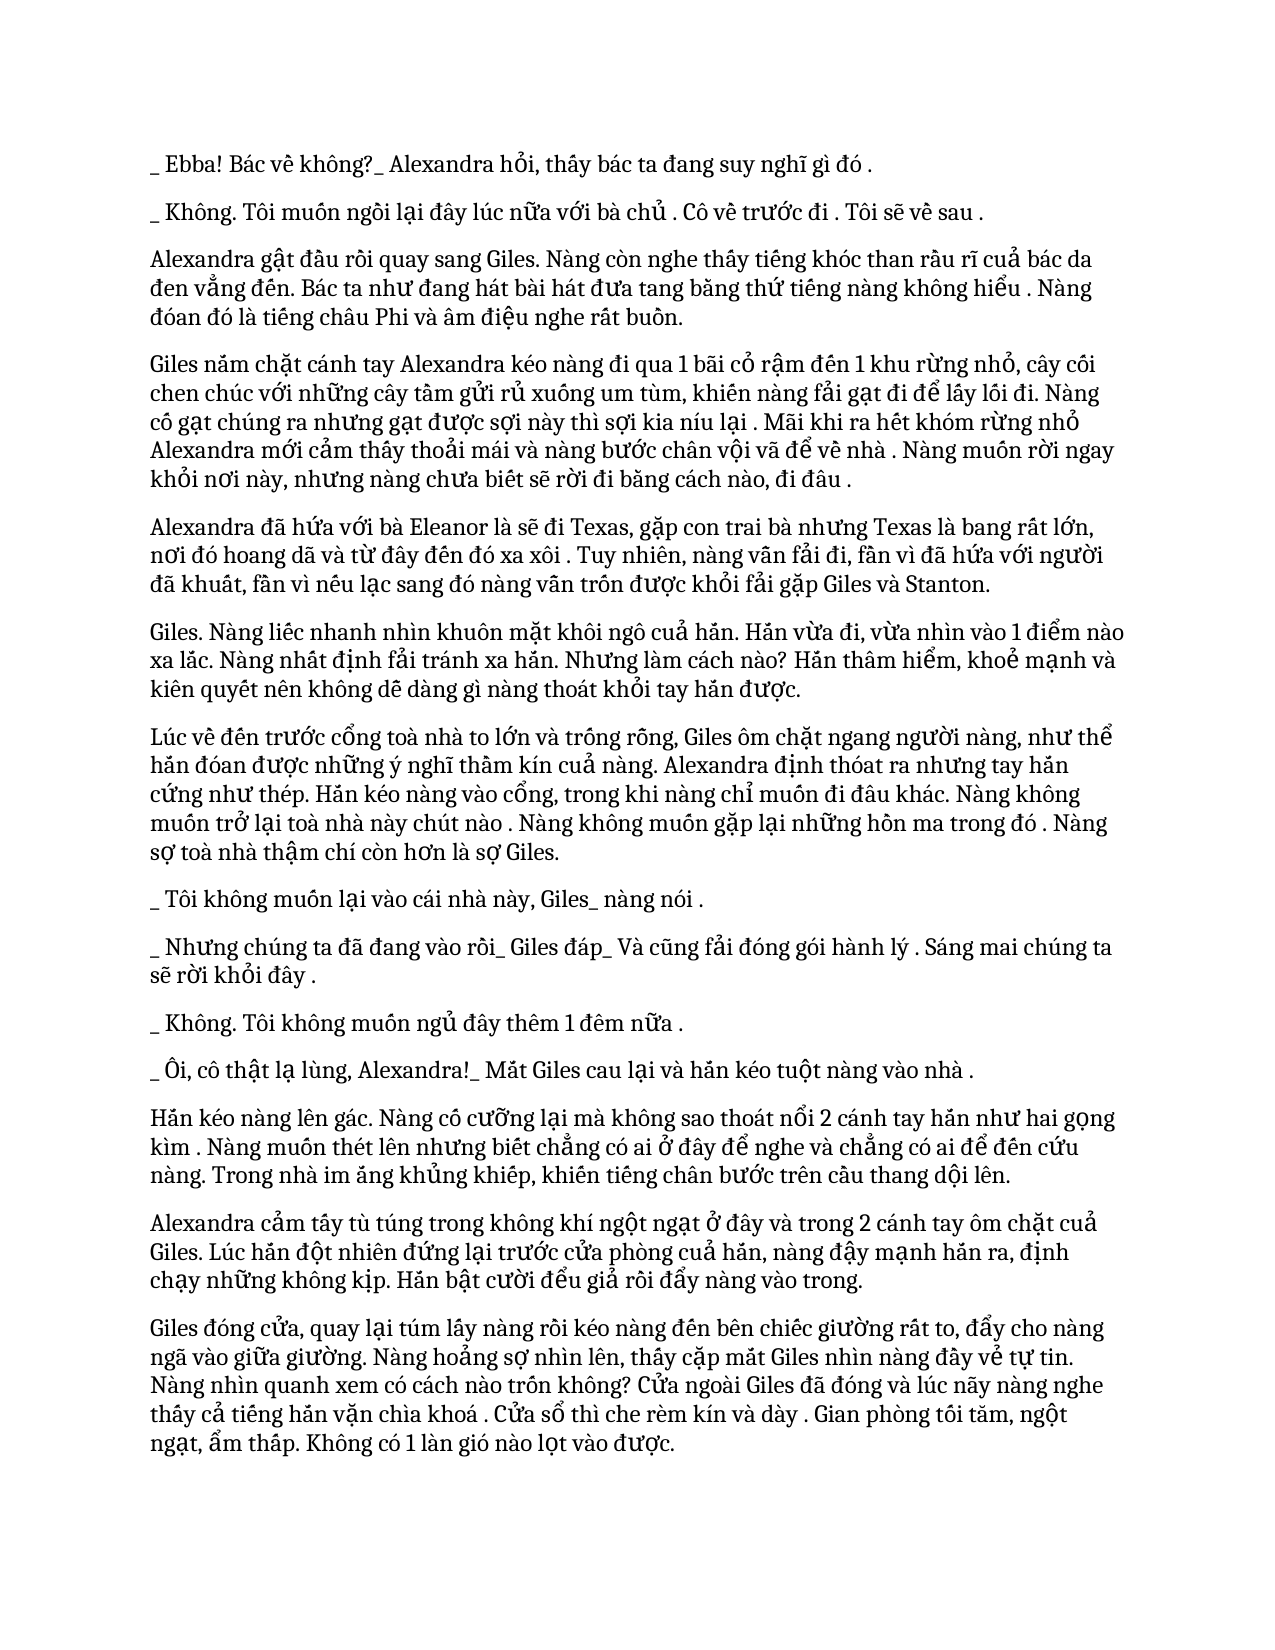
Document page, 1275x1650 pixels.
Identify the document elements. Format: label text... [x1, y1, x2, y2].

text Giles nắm chặt cánh tay Alexandra kéo nàng đi qua 1 bãi cỏ rậm đến 1 khu rừng nhỏ, cây cối chen chúc với những cây tầm gửi rủ xuống um tùm, khiến nàng fải gạt đi để lấy lối đi. Nàng cố gạt chúng ra nhưng gạt được sợi này thì sợi kia níu lại . Mãi khi ra hết khóm rừng nhỏ Alexandra mới cảm thấy thoải mái và nàng bước chân vội vã để về nhà . Nàng muốn rời ngay khỏi nơi này, nhưng nàng chưa biết sẽ rời đi bằng cách nào, đi đâu . [150, 350, 1125, 494]
text _ Nhưng chúng ta đã đang vào rồi_ Giles đáp_ Và cũng fải đóng gói hành lý . Sáng mai chúng ta sẽ rời khỏi đây . [150, 932, 1125, 990]
text Lúc về đến trước cổng toà nhà to lớn và trống rỗng, Giles ôm chặt ngang người nàng, như thể hắn đóan được những ý nghĩ thầm kín cuả nàng. Alexandra định thóat ra nhưng tay hắn cứng như thép. Hắn kéo nàng vào cổng, trong khi nàng chỉ muốn đi đâu khác. Nàng không muốn trở lại toà nhà này chút nào . Nàng không muốn gặp lại những hồn ma trong đó . Nàng sợ toà nhà thậm chí còn hơn là sợ Giles. [150, 722, 1125, 866]
text Hắn kéo nàng lên gác. Nàng cố cưỡng lại mà không sao thoát nổi 2 cánh tay hắn như hai gọng kìm . Nàng muốn thét lên nhưng biết chẳng có ai ở đây để nghe và chẳng có ai để đến cứu nàng. Trong nhà im ắng khủng khiếp, khiến tiếng chân bước trên cầu thang dội lên. [150, 1104, 1125, 1190]
text Alexandra đã hứa với bà Eleanor là sẽ đi Texas, gặp con trai bà nhưng Texas là bang rất lớn, nơi đó hoang dã và từ đây đến đó xa xôi . Tuy nhiên, nàng vẫn fải đi, fần vì đã hứa với người đã khuất, fần vì nếu lạc sang đó nàng vẫn trốn được khỏi fải gặp Giles và Stanton. [150, 512, 1125, 599]
text _ Không. Tôi muốn ngồi lại đây lúc nữa với bà chủ . Cô về trước đi . Tôi sẽ về sau . [150, 197, 1125, 226]
text _ Ôi, cô thật lạ lùng, Alexandra!_ Mắt Giles cau lại và hắn kéo tuột nàng vào nhà . [150, 1056, 1125, 1085]
text Giles. Nàng liếc nhanh nhìn khuôn mặt khôi ngô cuả hắn. Hắn vừa đi, vừa nhìn vào 1 điểm nào xa lắc. Nàng nhất định fải tránh xa hắn. Nhưng làm cách nào? Hắn thâm hiểm, khoẻ mạnh và kiên quyết nên không dễ dàng gì nàng thoát khỏi tay hắn được. [150, 617, 1125, 704]
text _ Tôi không muốn lại vào cái nhà này, Giles_ nàng nói . [150, 885, 1125, 914]
text Alexandra gật đầu rồi quay sang Giles. Nàng còn nghe thấy tiếng khóc than rầu rĩ cuả bác da đen vẳng đến. Bác ta như đang hát bài hát đưa tang bằng thứ tiếng nàng không hiểu . Nàng đóan đó là tiếng châu Phi và âm điệu nghe rất buồn. [150, 245, 1125, 331]
text Alexandra cảm tấy tù túng trong không khí ngột ngạt ở đây và trong 2 cánh tay ôm chặt cuả Giles. Lúc hắn đột nhiên đứng lại trước cửa phòng cuả hắn, nàng đậy mạnh hắn ra, định chạy những không kịp. Hắn bật cười đểu giả rồi đẩy nàng vào trong. [150, 1209, 1125, 1295]
text _ Ebba! Bác về không?_ Alexandra hỏi, thấy bác ta đang suy nghĩ gì đó . [150, 150, 1125, 179]
text _ Không. Tôi không muốn ngủ đây thêm 1 đêm nữa . [150, 1009, 1125, 1037]
text Giles đóng cửa, quay lại túm lấy nàng rồi kéo nàng đến bên chiếc giường rất to, đẩy cho nàng ngã vào giữa giường. Nàng hoảng sợ nhìn lên, thấy cặp mắt Giles nhìn nàng đầy vẻ tự tin. Nàng nhìn quanh xem có cách nào trốn không? Cửa ngoài Giles đã đóng và lúc nãy nàng nghe thấy cả tiếng hắn vặn chìa khoá . Cửa sổ thì che rèm kín và dày . Gian phòng tối tăm, ngột ngạt, ẩm thấp. Không có 1 làn gió nào lọt vào được. [150, 1314, 1125, 1457]
